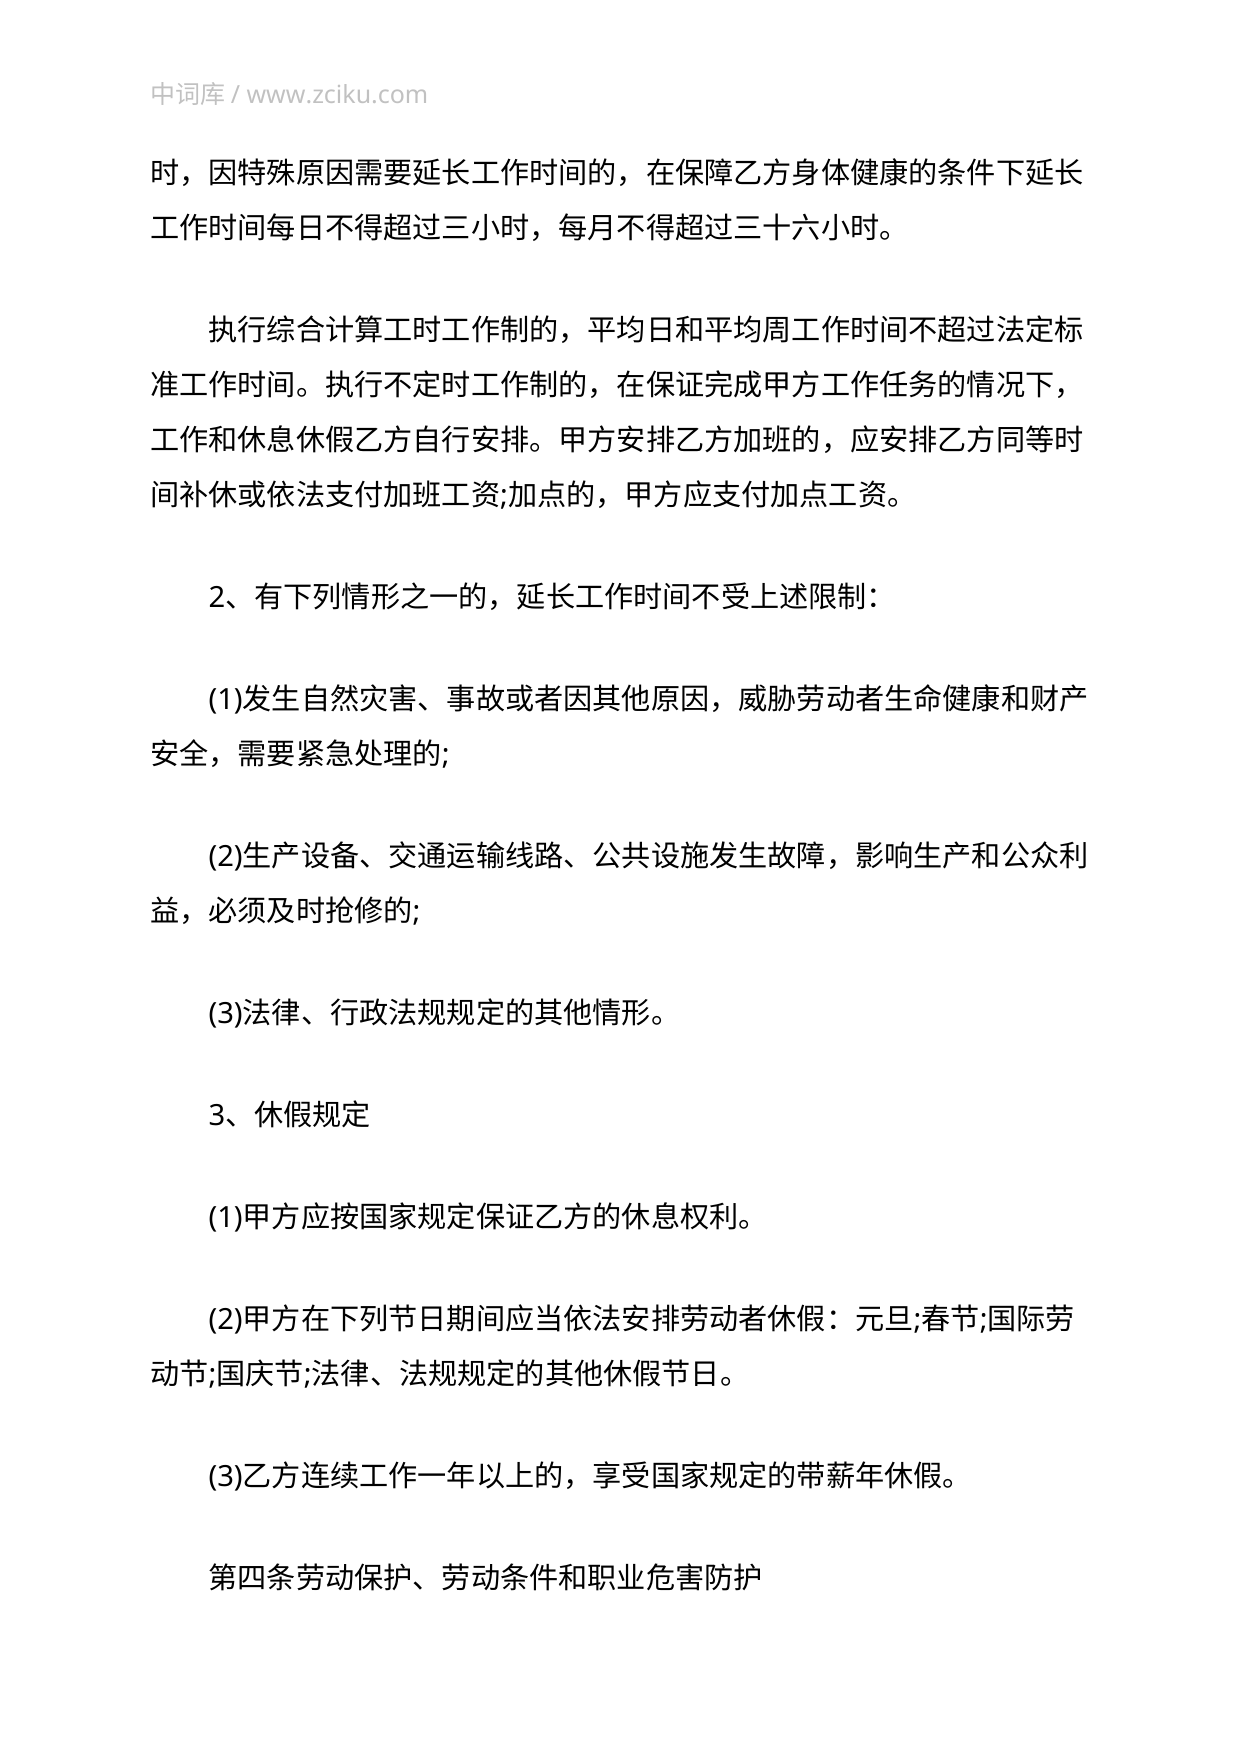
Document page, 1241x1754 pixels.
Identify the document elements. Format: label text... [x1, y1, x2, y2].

text (3)法律、行政法规规定的其他情形。 [150, 989, 1090, 1032]
text 2、有下列情形之一的，延长工作时间不受上述限制： [150, 573, 1090, 616]
text 执行综合计算工时工作制的，平均日和平均周工作时间不超过法定标准工作时间。执行不定时工作制的，在保证完成甲方工作任务的情况下，工作和休息休假乙方自行安排。甲方安排乙方加班的，应安排乙方同等时间补休或依法支付加班工资;加点的，甲方应支付加点工资。 [150, 307, 1090, 514]
text 3、休假规定 [150, 1091, 1090, 1134]
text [150, 150, 1090, 247]
text (2)生产设备、交通运输线路、公共设施发生故障，影响生产和公众利益，必须及时抢修的; [150, 832, 1090, 930]
text (2)甲方在下列节日期间应当依法安排劳动者休假：元旦;春节;国际劳动节;国庆节;法律、法规规定的其他休假节日。 [150, 1295, 1090, 1393]
text (3)乙方连续工作一年以上的，享受国家规定的带薪年休假。 [150, 1452, 1090, 1494]
text (1)发生自然灾害、事故或者因其他原因，威胁劳动者生命健康和财产安全，需要紧急处理的; [150, 675, 1090, 773]
text 第四条劳动保护、劳动条件和职业危害防护 [150, 1554, 1090, 1596]
text (1)甲方应按国家规定保证乙方的休息权利。 [150, 1193, 1090, 1236]
